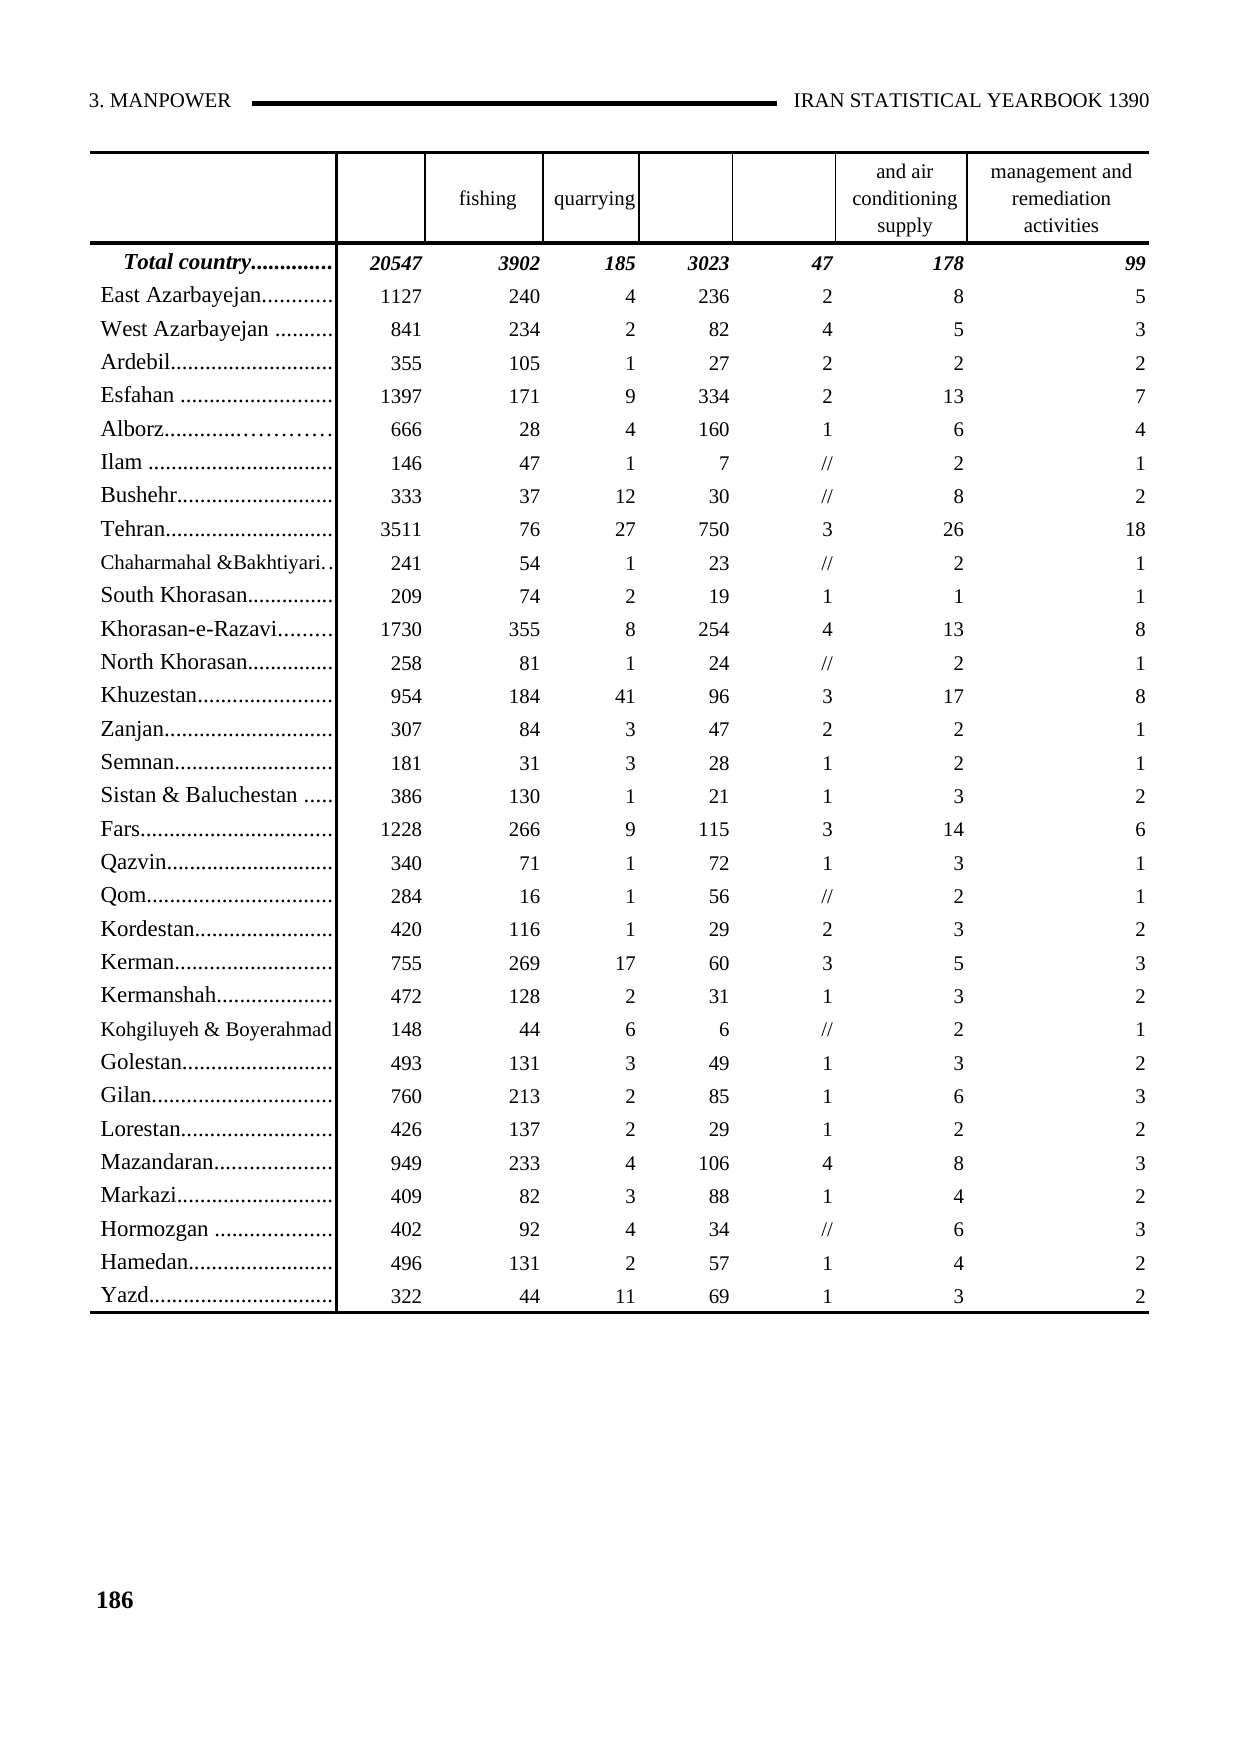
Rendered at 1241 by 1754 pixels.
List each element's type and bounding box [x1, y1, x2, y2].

table_header [87, 148, 1240, 1318]
